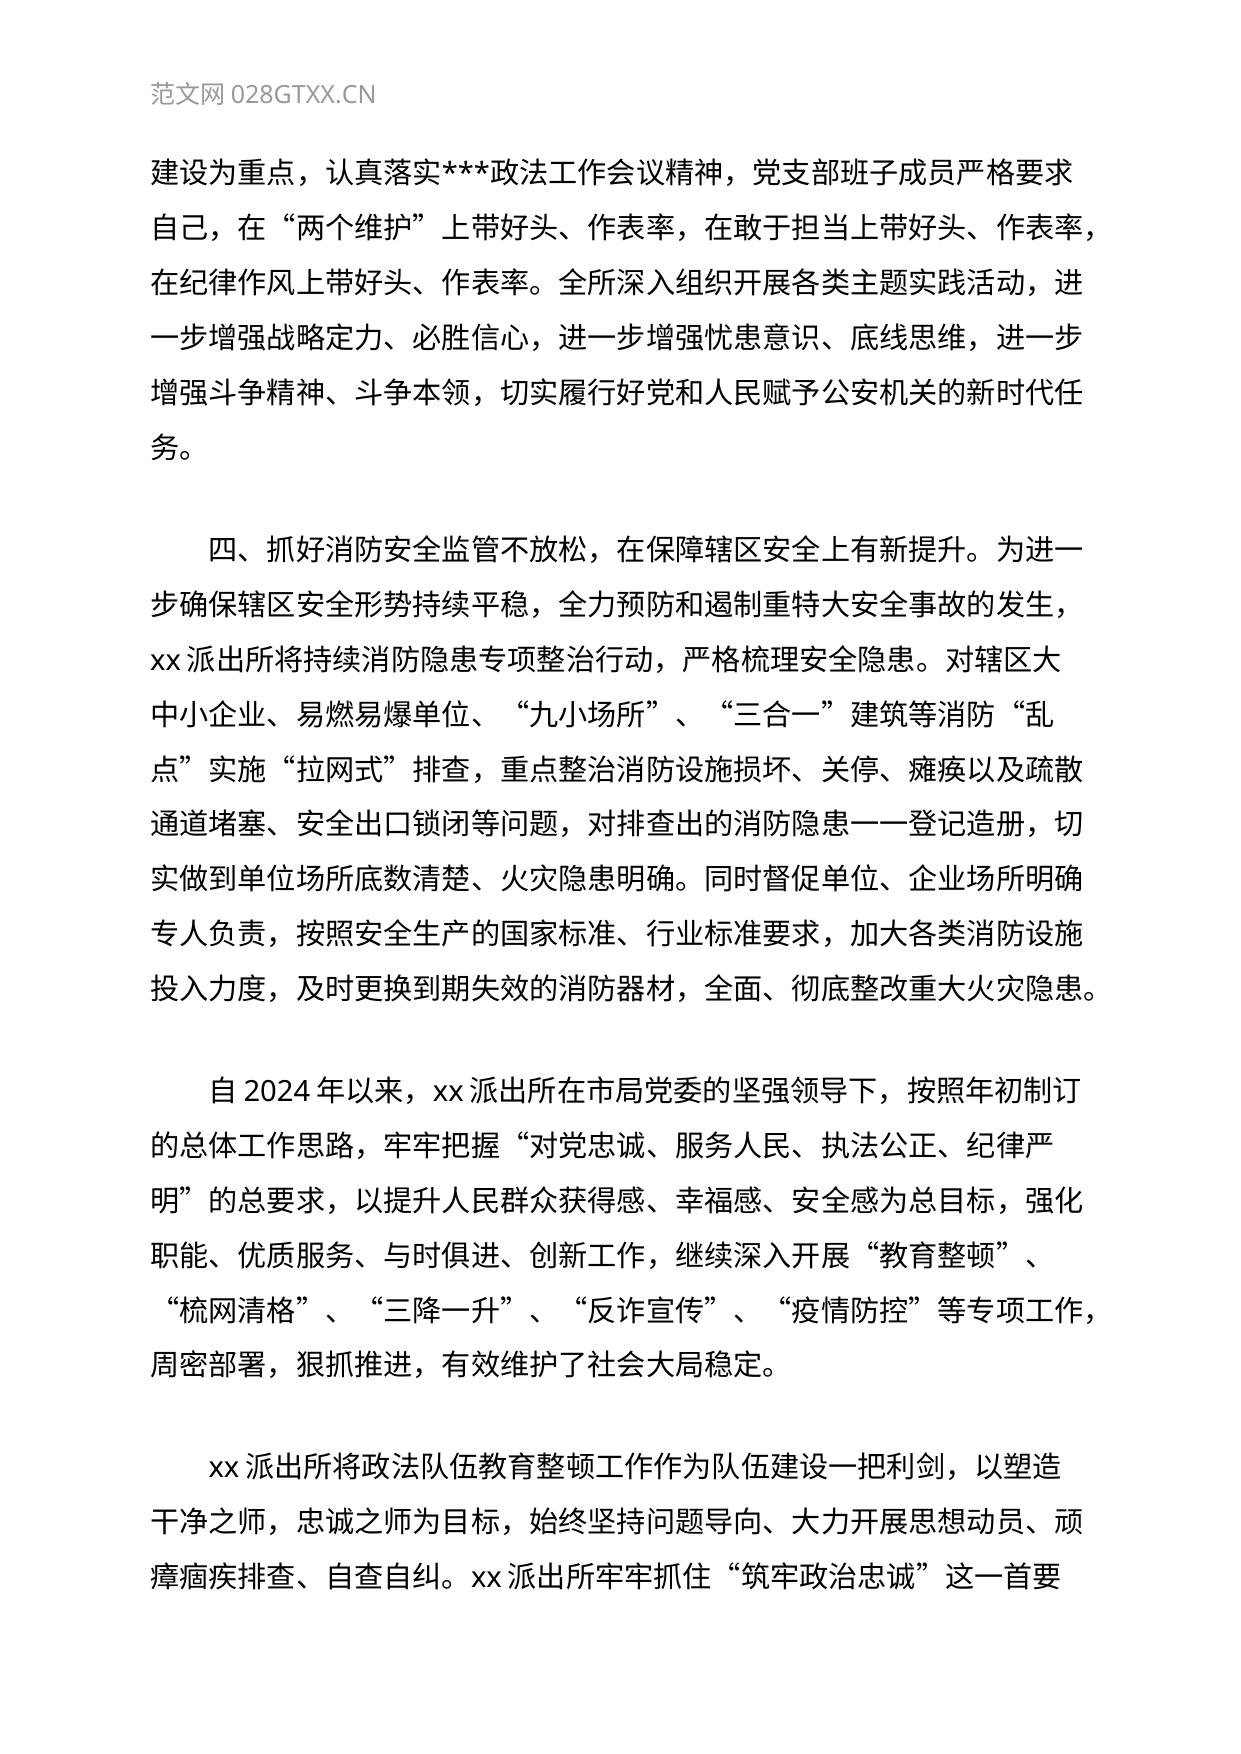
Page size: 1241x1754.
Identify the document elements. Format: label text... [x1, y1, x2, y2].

text 自2024年以来，xx派出所在市局党委的坚强领导下，按照年初制订的总体工作思路，牢牢把握“对党忠诚、服务人民、执法公正、纪律严明”的总要求，以提升人民群众获得感、幸福感、安全感为总目标，强化职能、优质服务、与时俱进、创新工作，继续深入开展“教育整顿”、“梳网清格”、“三降一升”、“反诈宣传”、“疫情防控”等专项工作，周密部署，狠抓推进，有效维护了社会大局稳定。 [150, 1067, 1090, 1384]
text 四、抓好消防安全监管不放松，在保障辖区安全上有新提升。为进一步确保辖区安全形势持续平稳，全力预防和遏制重特大安全事故的发生，xx派出所将持续消防隐患专项整治行动，严格梳理安全隐患。对辖区大中小企业、易燃易爆单位、“九小场所”、“三合一”建筑等消防“乱点”实施“拉网式”排查，重点整治消防设施损坏、关停、瘫痪以及疏散通道堵塞、安全出口锁闭等问题，对排查出的消防隐患一一登记造册，切实做到单位场所底数清楚、火灾隐患明确。同时督促单位、企业场所明确专人负责，按照安全生产的国家标准、行业标准要求，加大各类消防设施投入力度，及时更换到期失效的消防器材，全面、彻底整改重大火灾隐患。 [150, 526, 1090, 1008]
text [150, 1444, 1090, 1596]
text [150, 150, 1090, 467]
